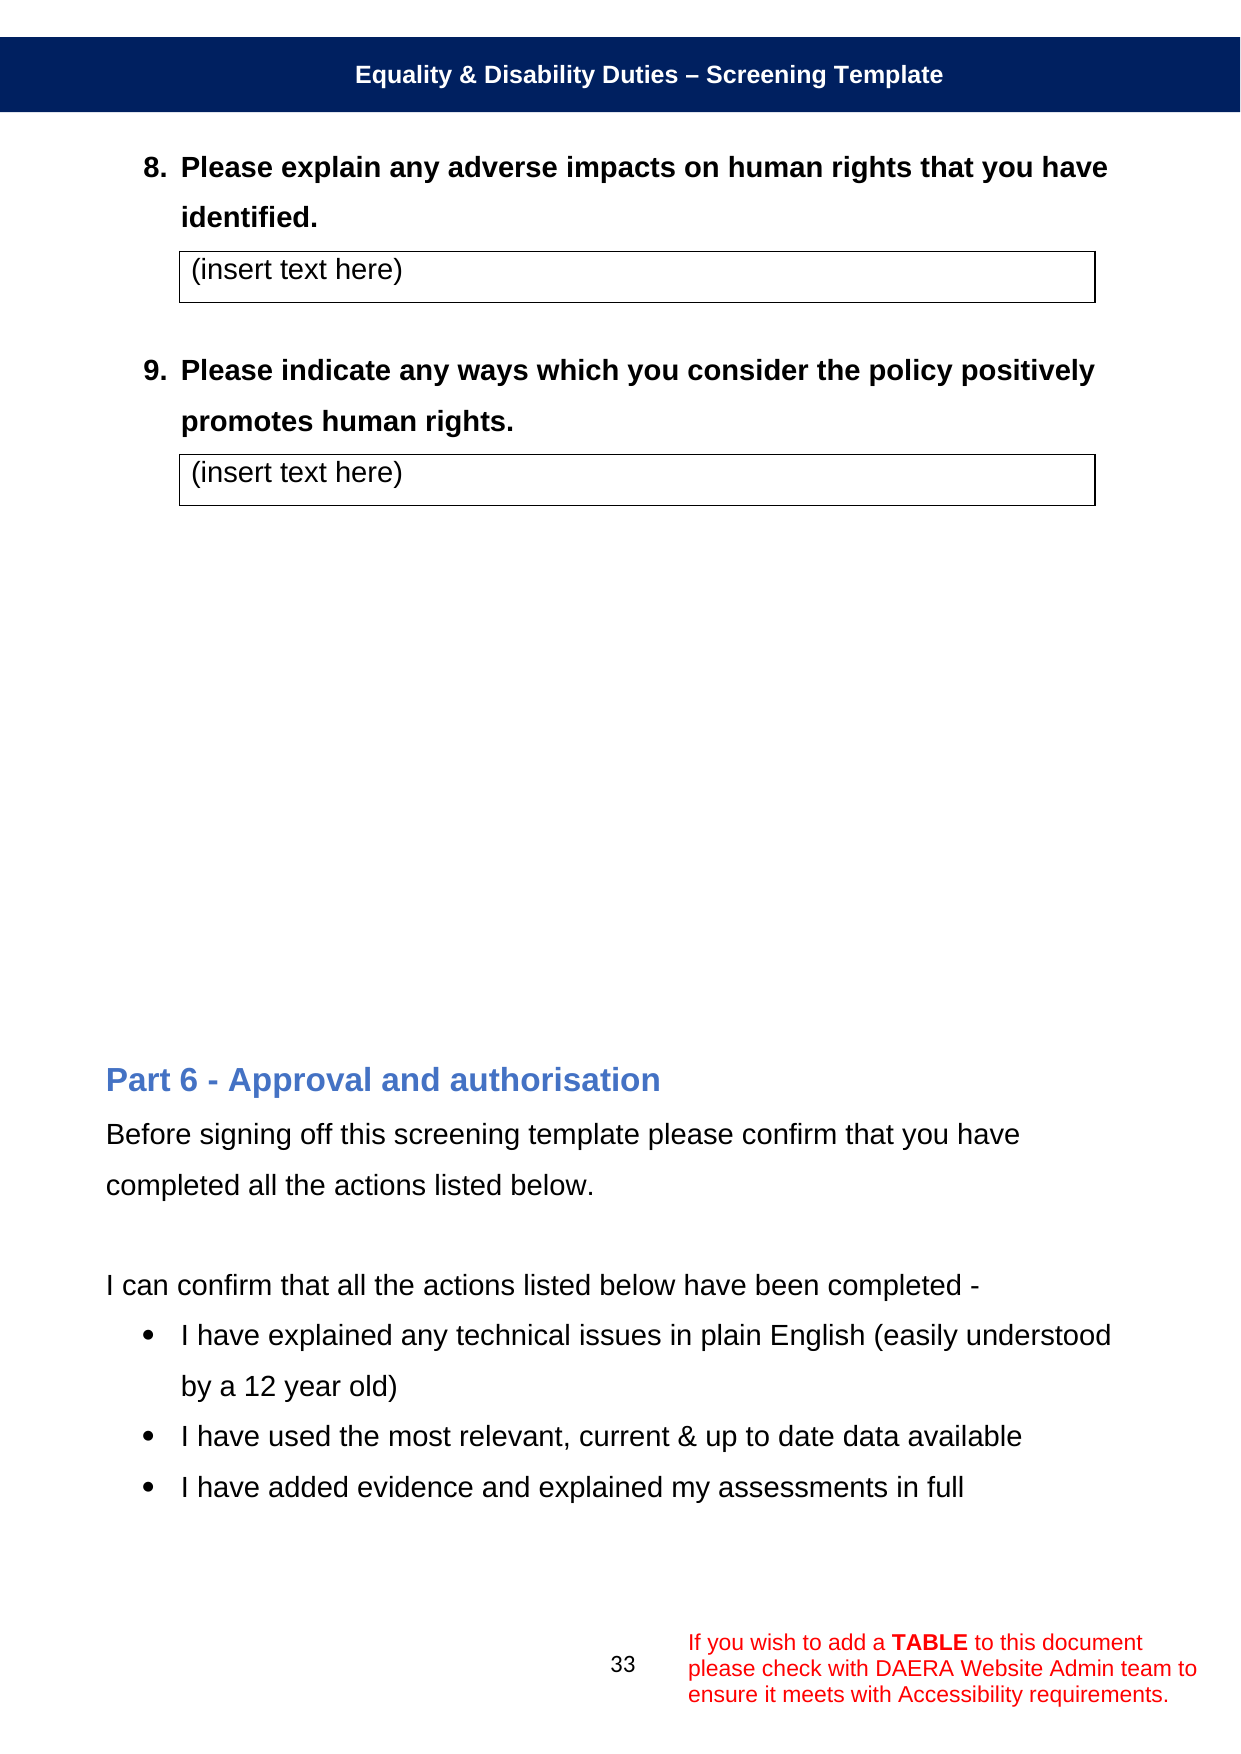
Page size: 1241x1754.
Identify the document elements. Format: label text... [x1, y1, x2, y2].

list Please indicate any ways which you consider the policy positively promotes human rights. [143, 353, 1140, 437]
list I have used the most relevant, current & up to date data available [143, 1419, 1140, 1453]
list Please explain any adverse impacts on human rights that you have identified. [143, 150, 1140, 234]
list I have added evidence and explained my assessments in full [143, 1470, 1140, 1504]
table_header (insert text here) [180, 455, 1094, 505]
text I can confirm that all the actions listed below have been completed - [106, 1268, 1140, 1302]
text Before signing off this screening template please confirm that you have completed all the actions listed below. [106, 1117, 1140, 1201]
list I have explained any technical issues in plain English (easily understood by a 12 year old) [143, 1318, 1140, 1402]
table_header (insert text here) [180, 252, 1094, 302]
text Part 6 - Approval and authorisation [106, 1059, 1140, 1098]
